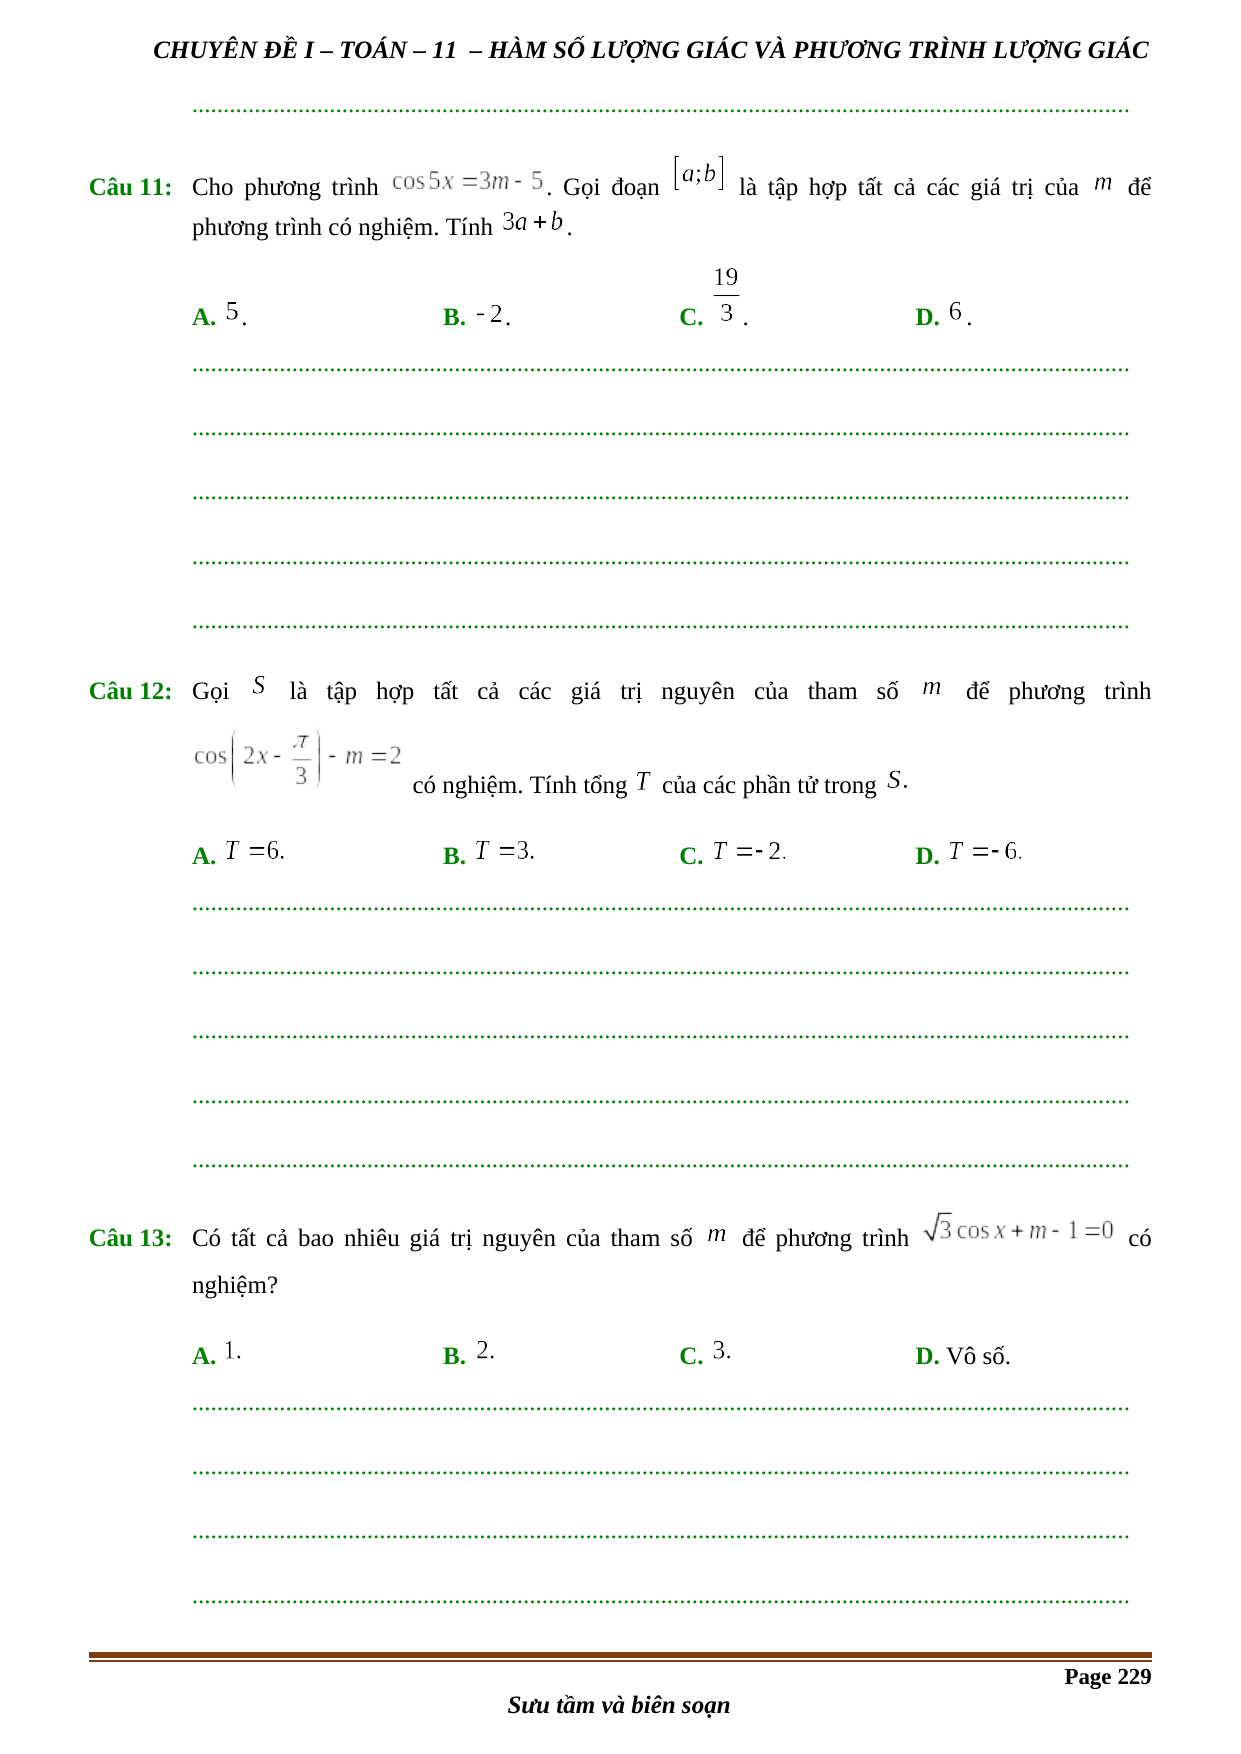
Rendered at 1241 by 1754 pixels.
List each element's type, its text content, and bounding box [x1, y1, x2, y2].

text Câu 13: Có tất cả bao nhiêu giá trị nguyên của tham số để phương trình có nghiệm? [88, 1209, 1152, 1299]
text A. . B. . C. . D. . [192, 261, 1152, 331]
text Câu 11: Cho phương trình . Gọi đoạn là tập hợp tất cả các giá trị của để phương trình có nghiệm. Tính . [88, 153, 1152, 241]
text A. B. C. D. [192, 835, 1152, 870]
text A. B. C. D. Vô số. [192, 1335, 1152, 1370]
text Câu 12: Gọi là tập hợp tất cả các giá trị nguyên của tham số để phương trình có nghiệm. Tính tổng của các phần tử trong [88, 669, 1152, 799]
